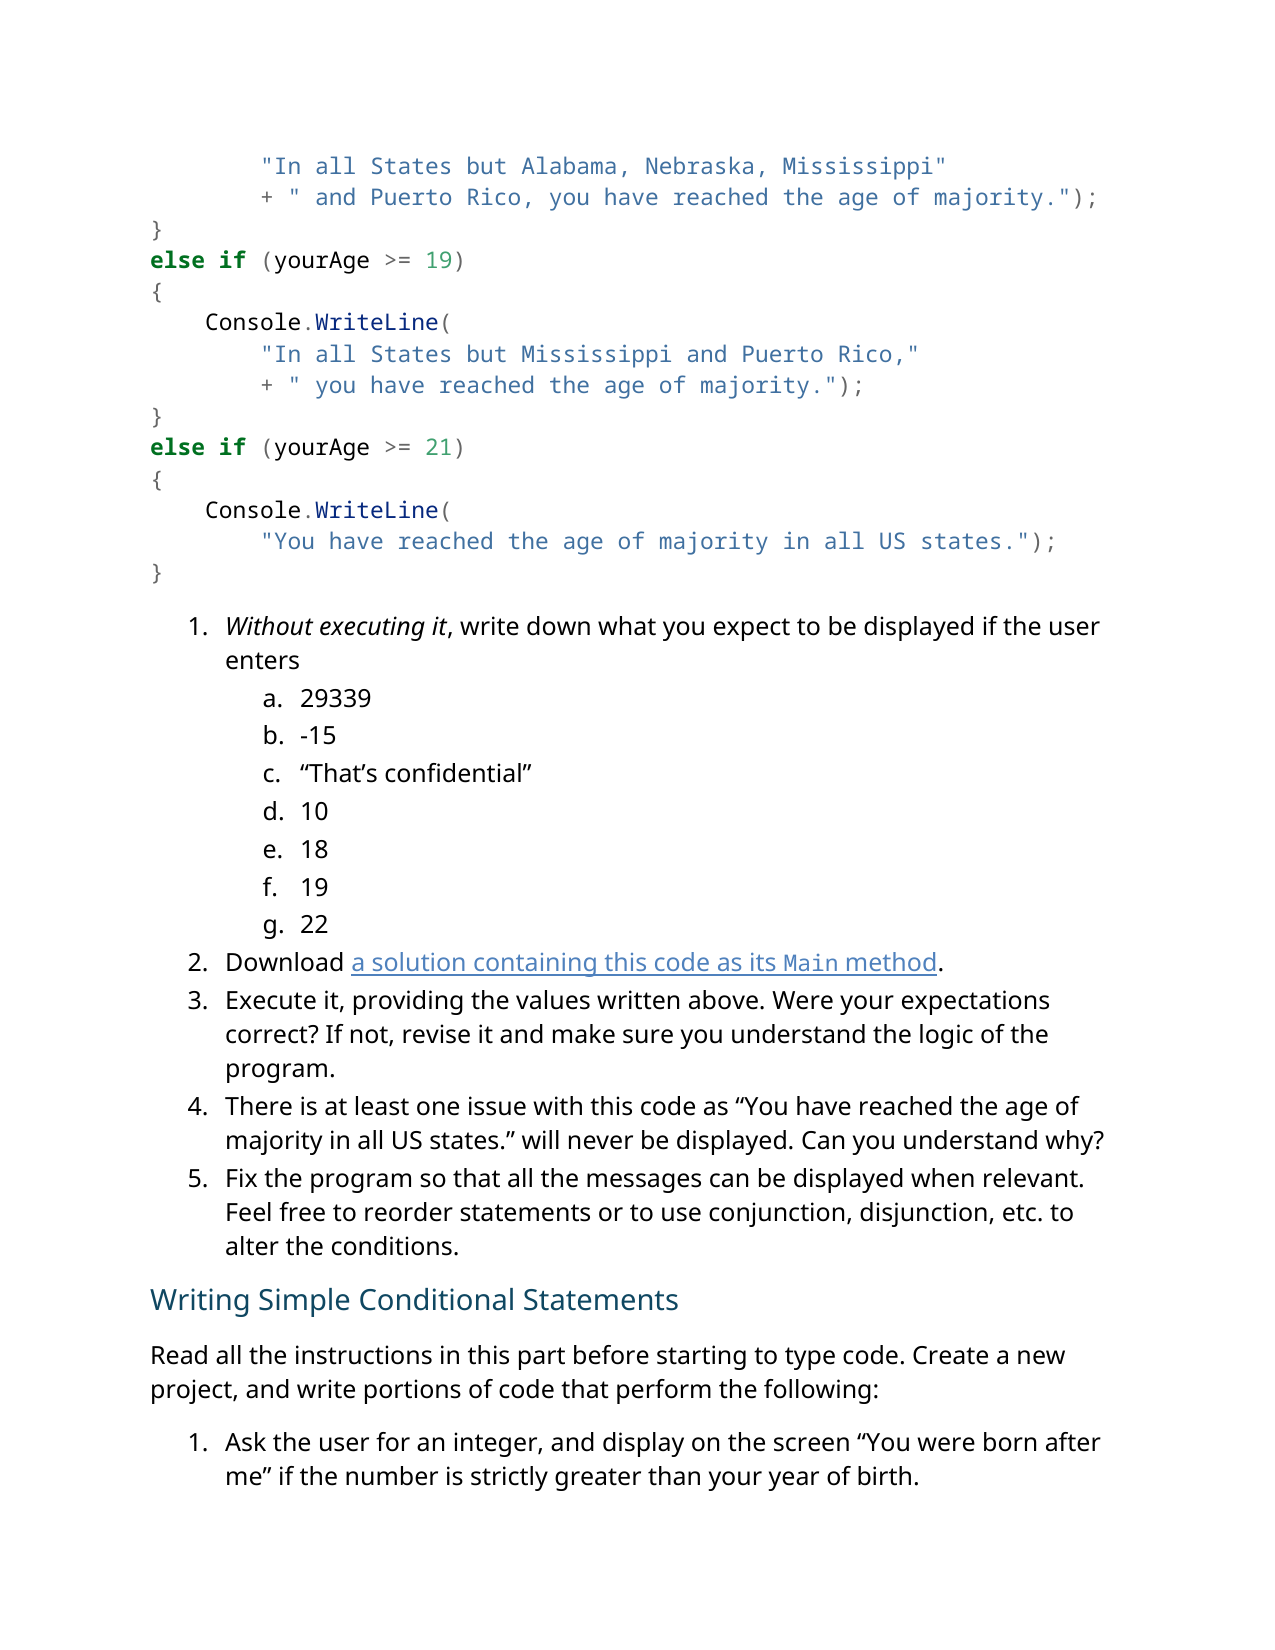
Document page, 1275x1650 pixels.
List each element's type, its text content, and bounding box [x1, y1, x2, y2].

list 22 [262, 907, 1125, 941]
list 29339 [262, 680, 1125, 714]
list Fix the program so that all the messages can be displayed when relevant. Feel free to reorder statements or to use conjunction, disjunction, etc. to alter the conditions. [187, 1161, 1125, 1263]
text Read all the instructions in this part before starting to type code. Create a new project, and write portions of code that perform the following: [150, 1338, 1125, 1406]
list 18 [262, 831, 1125, 866]
list Without executing it, write down what you expect to be displayed if the user enters [187, 608, 1125, 676]
list “That’s confidential” [262, 756, 1125, 790]
list 19 [262, 869, 1125, 903]
list -15 [262, 718, 1125, 752]
list Execute it, providing the values written above. Were your expectations correct? If not, revise it and make sure you understand the logic of the program. [187, 983, 1125, 1085]
list Download a solution containing this code as its Main method. [187, 945, 1125, 979]
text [150, 150, 1125, 587]
list Ask the user for an integer, and display on the screen “You were born after me” if the number is strictly greater than your year of birth. [187, 1425, 1125, 1493]
subtitle Writing Simple Conditional Statements [150, 1279, 1125, 1319]
list There is at least one issue with this code as “You have reached the age of majority in all US states.” will never be displayed. Can you understand why? [187, 1089, 1125, 1157]
list 10 [262, 794, 1125, 828]
